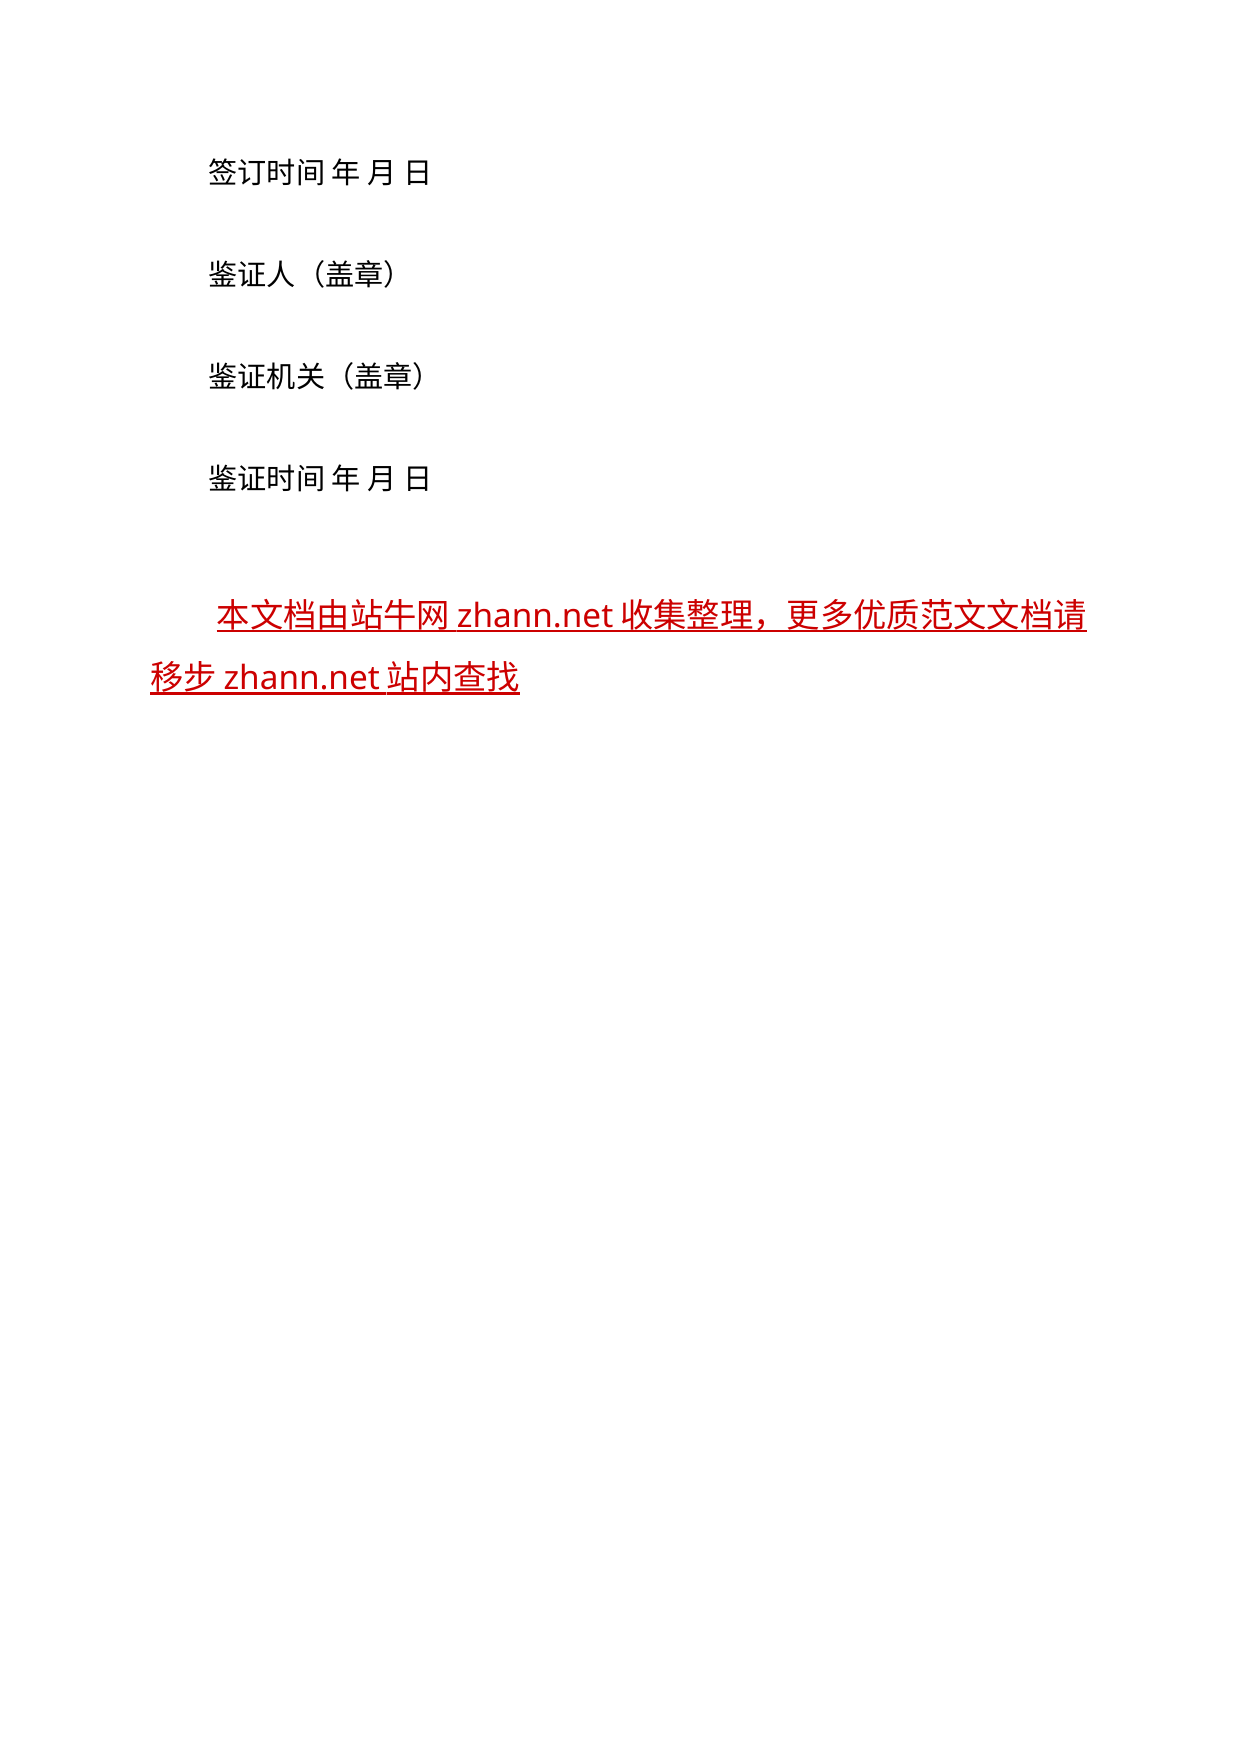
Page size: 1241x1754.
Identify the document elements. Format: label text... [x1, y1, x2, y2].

text 本文档由站牛网zhann.net收集整理，更多优质范文文档请移步zhann.net站内查找 [150, 588, 1090, 699]
text 签订时间 年 月 日 [150, 150, 1090, 192]
text 鉴证时间 年 月 日 [150, 455, 1090, 498]
text 鉴证人（盖章） [150, 252, 1090, 294]
text 鉴证机关（盖章） [150, 353, 1090, 396]
